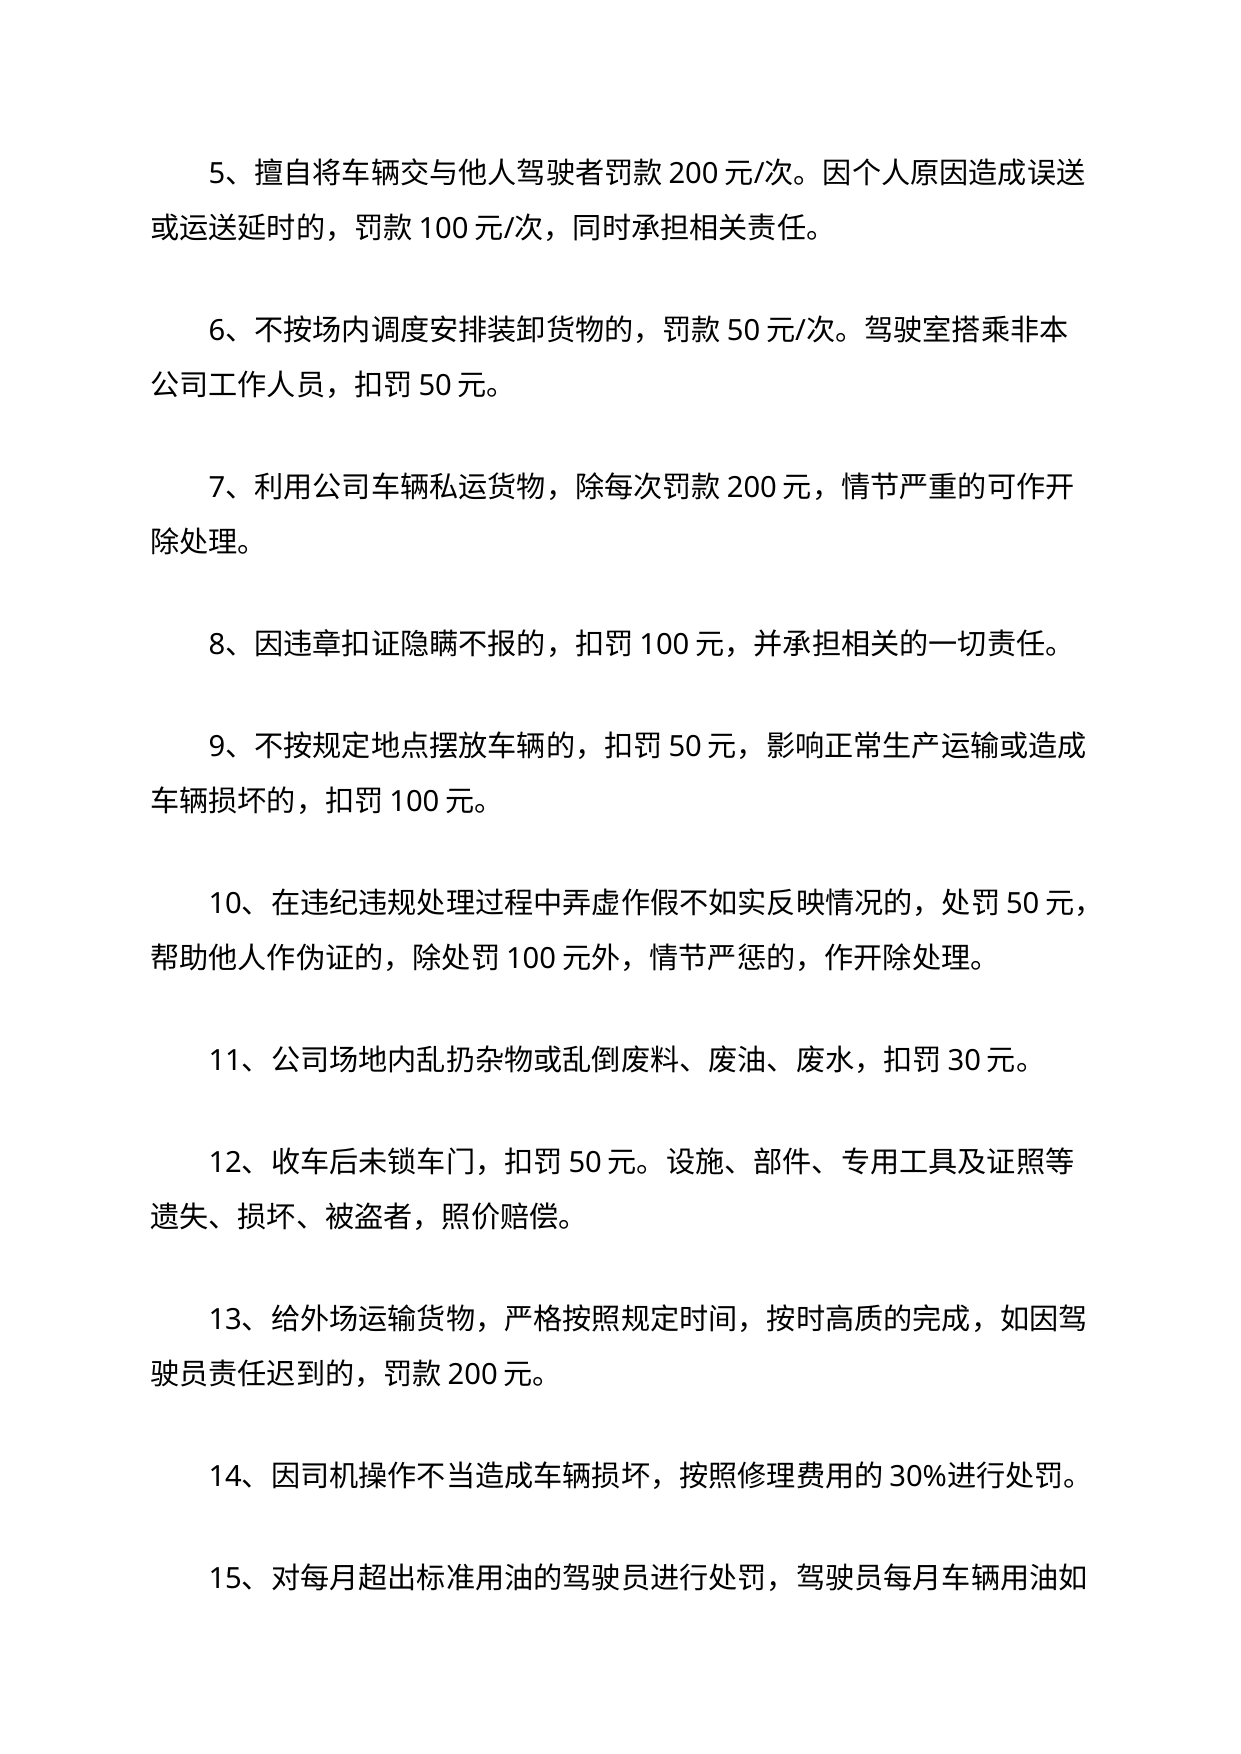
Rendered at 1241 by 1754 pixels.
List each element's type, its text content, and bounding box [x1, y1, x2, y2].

text 6、不按场内调度安排装卸货物的，罚款50元/次。驾驶室搭乘非本公司工作人员，扣罚50元。 [150, 307, 1090, 404]
text 12、收车后未锁车门，扣罚50元。设施、部件、专用工具及证照等遗失、损坏、被盗者，照价赔偿。 [150, 1139, 1090, 1236]
text 5、擅自将车辆交与他人驾驶者罚款200元/次。因个人原因造成误送或运送延时的，罚款100元/次，同时承担相关责任。 [150, 150, 1090, 247]
text 7、利用公司车辆私运货物，除每次罚款200元，情节严重的可作开除处理。 [150, 464, 1090, 561]
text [150, 1554, 1090, 1597]
text 11、公司场地内乱扔杂物或乱倒废料、废油、废水，扣罚30元。 [150, 1037, 1090, 1079]
text 10、在违纪违规处理过程中弄虚作假不如实反映情况的，处罚50元，帮助他人作伪证的，除处罚100元外，情节严惩的，作开除处理。 [150, 880, 1090, 977]
text 13、给外场运输货物，严格按照规定时间，按时高质的完成，如因驾驶员责任迟到的，罚款200元。 [150, 1295, 1090, 1393]
text 9、不按规定地点摆放车辆的，扣罚50元，影响正常生产运输或造成车辆损坏的，扣罚100元。 [150, 723, 1090, 820]
text 8、因违章扣证隐瞒不报的，扣罚100元，并承担相关的一切责任。 [150, 621, 1090, 663]
text 14、因司机操作不当造成车辆损坏，按照修理费用的30%进行处罚。 [150, 1452, 1090, 1495]
